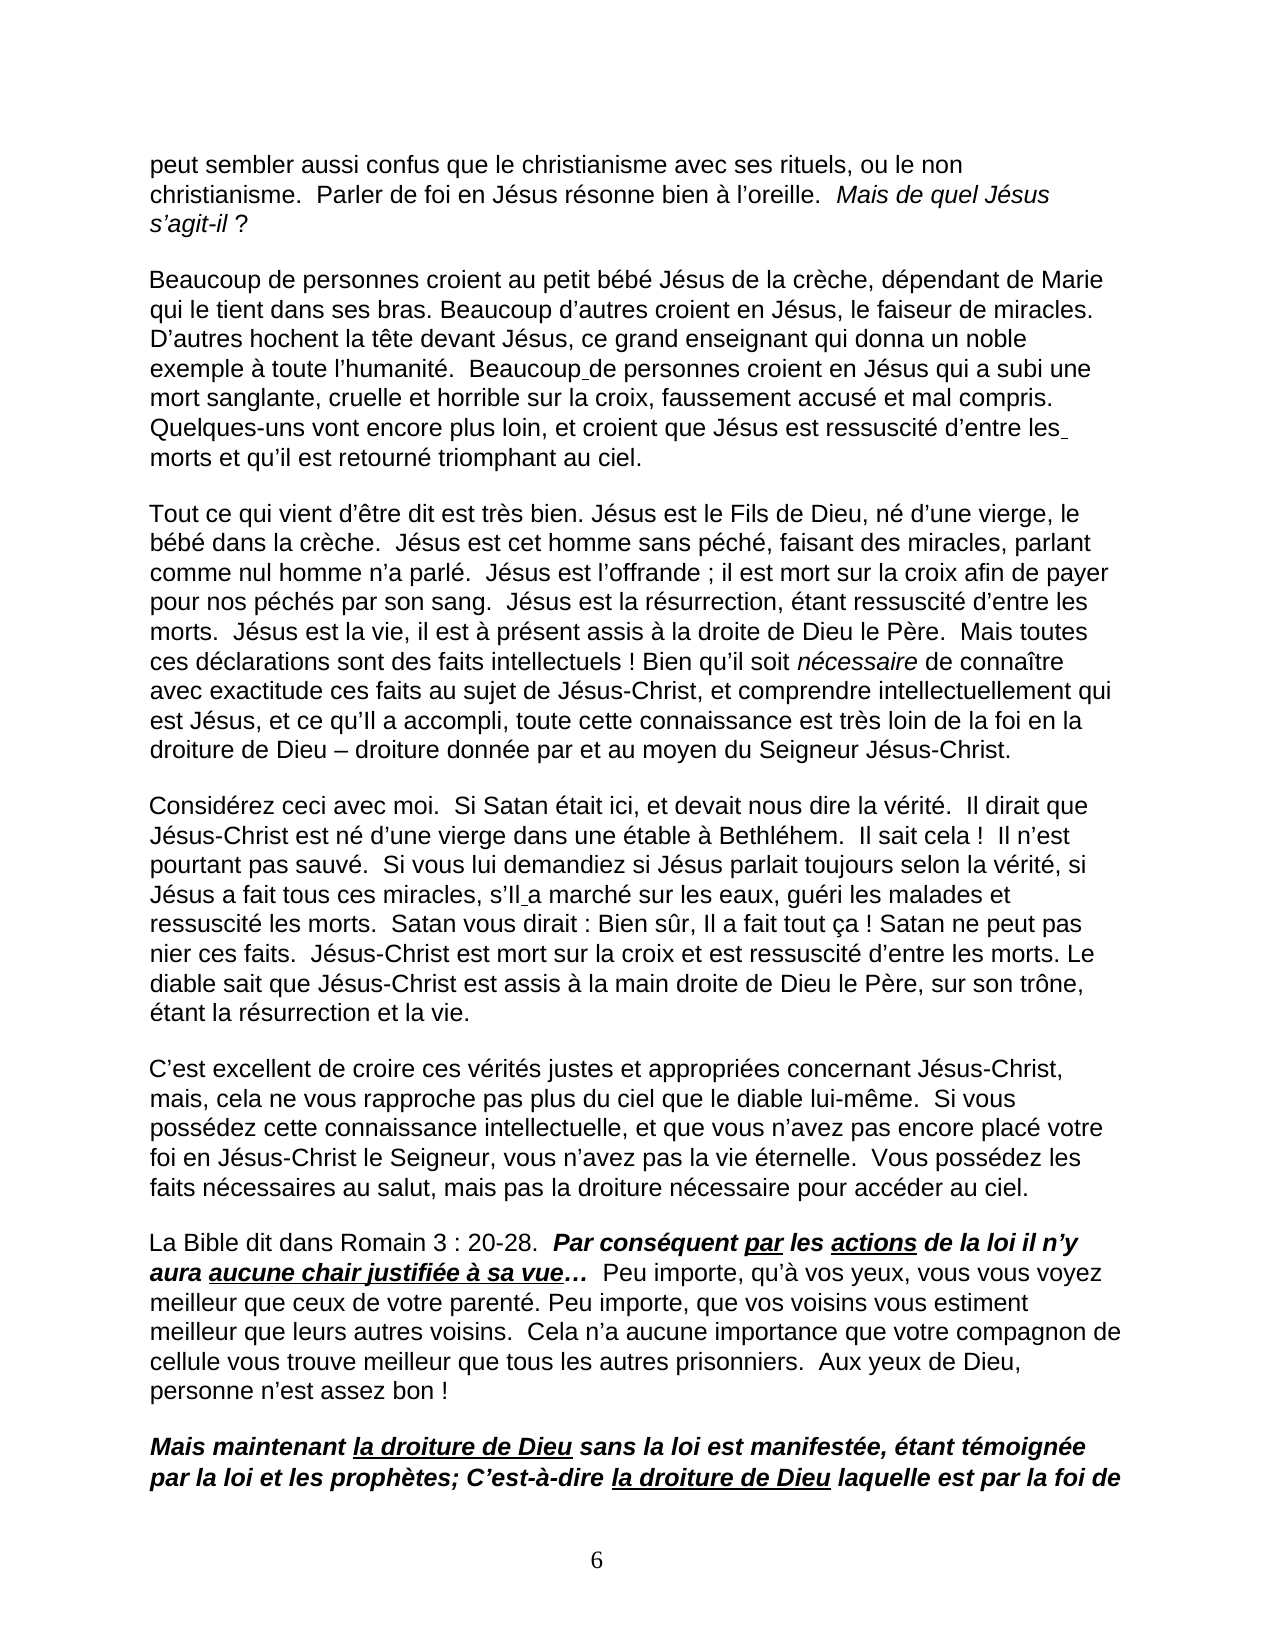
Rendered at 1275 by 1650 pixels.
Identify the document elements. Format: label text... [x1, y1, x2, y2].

text C’est excellent de croire ces vérités justes et appropriées concernant Jésus-Christ, mais, cela ne vous rapproche pas plus du ciel que le diable lui-même. Si vous possédez cette connaissance intellectuelle, et que vous n’avez pas encore placé votre foi en Jésus-Christ le Seigneur, vous n’avez pas la vie éternelle. Vous possédez les faits nécessaires au salut, mais pas la droiture nécessaire pour accéder au ciel. [148, 1054, 1123, 1201]
text La Bible dit dans Romain 3 : 20-28. Par conséquent par les actions de la loi il n’y aura aucune chair justifiée à sa vue… Peu importe, qu’à vos yeux, vous vous voyez meilleur que ceux de votre parenté. Peu importe, que vos voisins vous estiment meilleur que leurs autres voisins. Cela n’a aucune importance que votre compagnon de cellule vous trouve meilleur que tous les autres prisonniers. Aux yeux de Dieu, personne n’est assez bon ! [148, 1228, 1123, 1405]
text Tout ce qui vient d’être dit est très bien. Jésus est le Fils de Dieu, né d’une vierge, le bébé dans la crèche. Jésus est cet homme sans péché, faisant des miracles, parlant comme nul homme n’a parlé. Jésus est l’offrande ; il est mort sur la croix afin de payer pour nos péchés par son sang. Jésus est la résurrection, étant ressuscité d’entre les morts. Jésus est la vie, il est à présent assis à la droite de Dieu le Père. Mais toutes ces déclarations sont des faits intellectuels ! Bien qu’il soit nécessaire de connaître avec exactitude ces faits au sujet de Jésus-Christ, et comprendre intellectuellement qui est Jésus, et ce qu’Il a accompli, toute cette connaissance est très loin de la foi en la droiture de Dieu – droiture donnée par et au moyen du Seigneur Jésus-Christ. [148, 498, 1123, 764]
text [150, 1432, 1125, 1492]
text Beaucoup de personnes croient au petit bébé Jésus de la crèche, dépendant de Marie qui le tient dans ses bras. Beaucoup d’autres croient en Jésus, le faiseur de miracles. D’autres hochent la tête devant Jésus, ce grand enseignant qui donna un noble exemple à toute l’humanité. Beaucoup de personnes croient en Jésus qui a subi une mort sanglante, cruelle et horrible sur la croix, faussement accusé et mal compris. Quelques-uns vont encore plus loin, et croient que Jésus est ressuscité d’entre les morts et qu’il est retourné triomphant au ciel. [148, 265, 1123, 471]
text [148, 150, 1123, 238]
text Considérez ceci avec moi. Si Satan était ici, et devait nous dire la vérité. Il dirait que Jésus-Christ est né d’une vierge dans une étable à Bethléhem. Il sait cela ! Il n’est pourtant pas sauvé. Si vous lui demandiez si Jésus parlait toujours selon la vérité, si Jésus a fait tous ces miracles, s’Il a marché sur les eaux, guéri les malades et ressuscité les morts. Satan vous dirait : Bien sûr, Il a fait tout ça ! Satan ne peut pas nier ces faits. Jésus-Christ est mort sur la croix et est ressuscité d’entre les morts. Le diable sait que Jésus-Christ est assis à la main droite de Dieu le Père, sur son trône, étant la résurrection et la vie. [148, 791, 1123, 1027]
